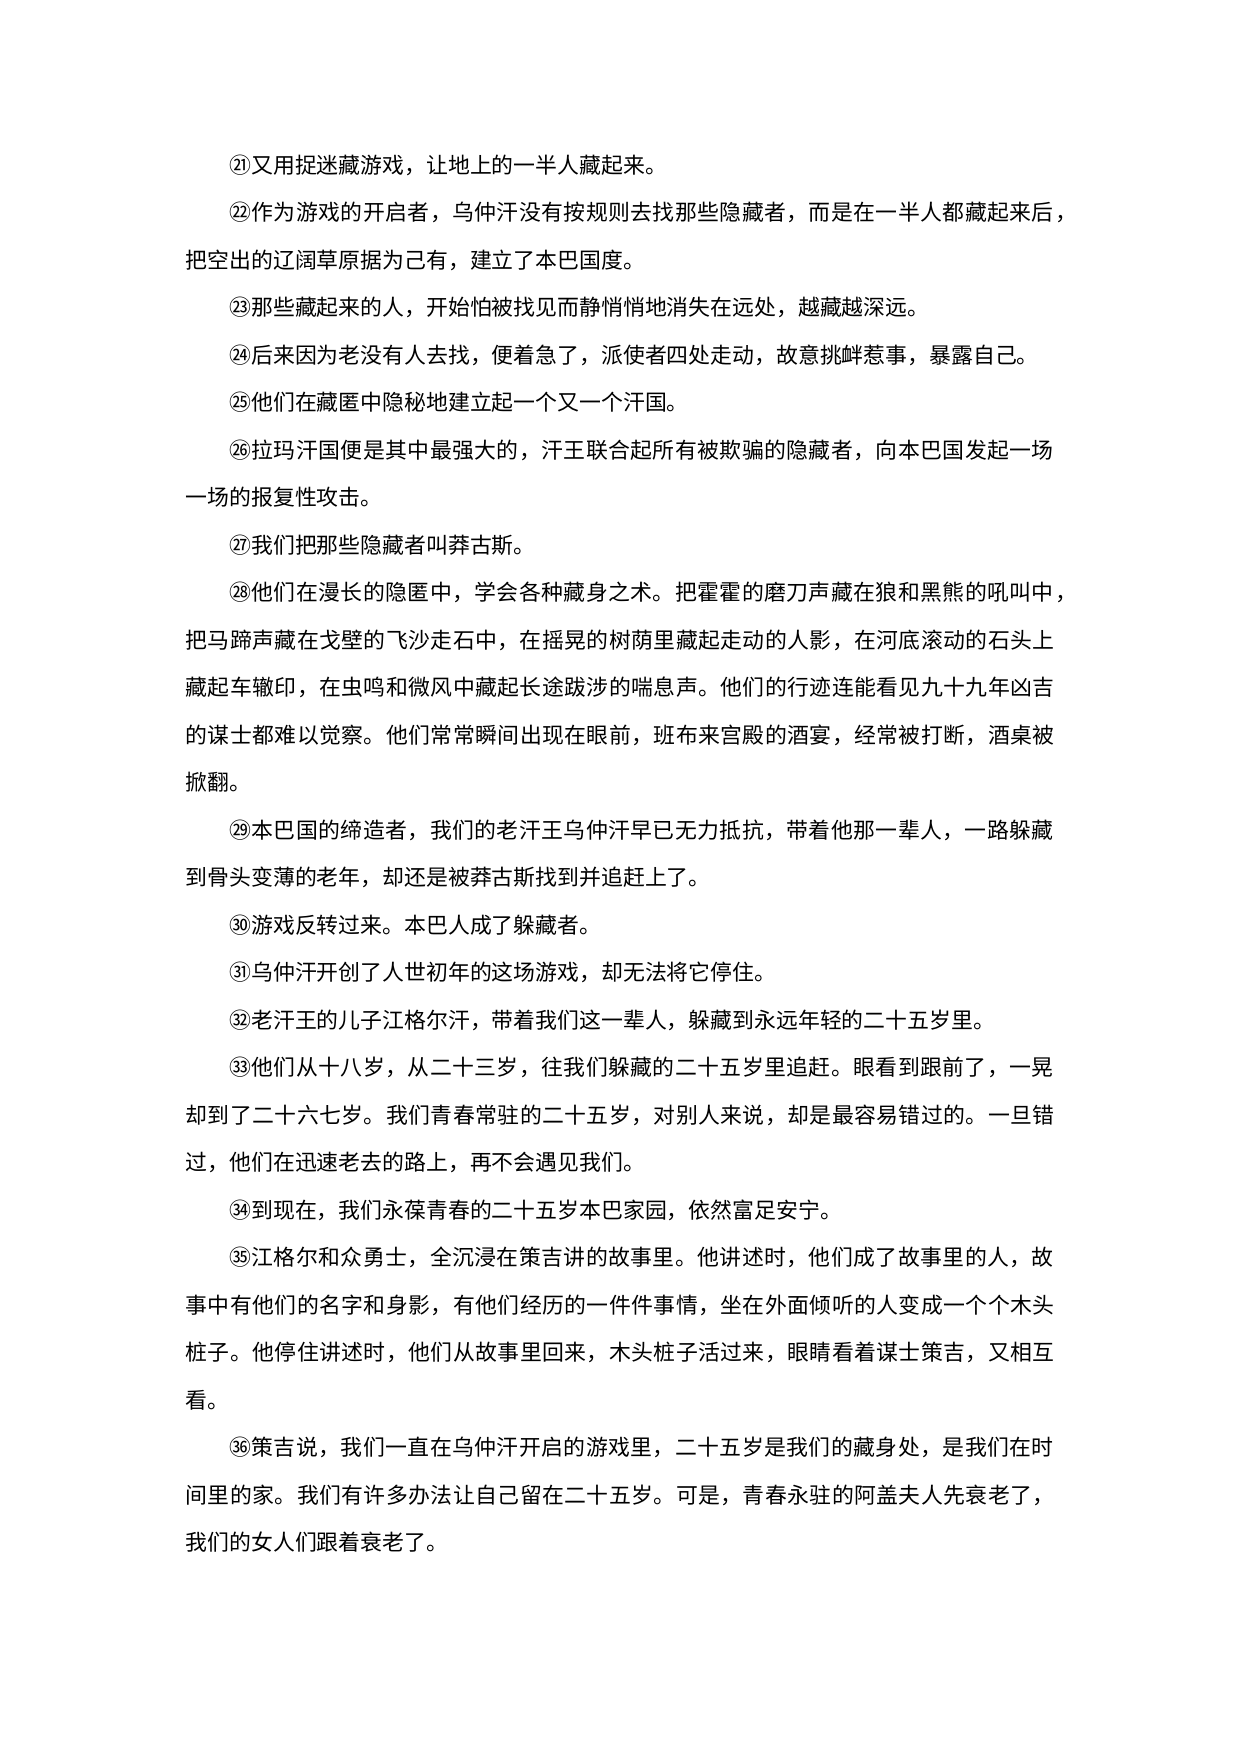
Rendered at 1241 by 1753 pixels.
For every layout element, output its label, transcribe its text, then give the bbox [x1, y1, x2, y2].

text ㉕他们在藏匿中隐秘地建立起一个又一个汗国。 [185, 385, 1055, 417]
text ㉝他们从十八岁，从二十三岁，往我们躲藏的二十五岁里追赶。眼看到跟前了，一晃却到了二十六七岁。我们青春常驻的二十五岁，对别人来说，却是最容易错过的。一旦错过，他们在迅速老去的路上，再不会遇见我们。 [185, 1050, 1055, 1177]
text ㉘他们在漫长的隐匿中，学会各种藏身之术。把霍霍的磨刀声藏在狼和黑熊的吼叫中，把马蹄声藏在戈壁的飞沙走石中，在摇晃的树荫里藏起走动的人影，在河底滚动的石头上藏起车辙印，在虫鸣和微风中藏起长途跋涉的喘息声。他们的行迹连能看见九十九年凶吉的谋士都难以觉察。他们常常瞬间出现在眼前，班布来宫殿的酒宴，经常被打断，酒桌被掀翻。 [185, 575, 1055, 797]
text ㉖拉玛汗国便是其中最强大的，汗王联合起所有被欺骗的隐藏者，向本巴国发起一场一场的报复性攻击。 [185, 433, 1055, 512]
text ㉓那些藏起来的人，开始怕被找见而静悄悄地消失在远处，越藏越深远。 [185, 290, 1055, 322]
text ㉛乌仲汗开创了人世初年的这场游戏，却无法将它停住。 [185, 955, 1055, 987]
text ㉑又用捉迷藏游戏，让地上的一半人藏起来。 [185, 148, 1055, 179]
text ㊱策吉说，我们一直在乌仲汗开启的游戏里，二十五岁是我们的藏身处，是我们在时间里的家。我们有许多办法让自己留在二十五岁。可是，青春永驻的阿盖夫人先衰老了，我们的女人们跟着衰老了。 [185, 1430, 1055, 1557]
text ㉞到现在，我们永葆青春的二十五岁本巴家园，依然富足安宁。 [185, 1193, 1055, 1224]
text ㉙本巴国的缔造者，我们的老汗王乌仲汗早已无力抵抗，带着他那一辈人，一路躲藏到骨头变薄的老年，却还是被莽古斯找到并追赶上了。 [185, 813, 1055, 892]
text ㉔后来因为老没有人去找，便着急了，派使者四处走动，故意挑衅惹事，暴露自己。 [185, 338, 1055, 369]
text ㉒作为游戏的开启者，乌仲汗没有按规则去找那些隐藏者，而是在一半人都藏起来后，把空出的辽阔草原据为己有，建立了本巴国度。 [185, 195, 1055, 274]
text ㉚游戏反转过来。本巴人成了躲藏者。 [185, 908, 1055, 939]
text ㉗我们把那些隐藏者叫莽古斯。 [185, 528, 1055, 559]
text ㉜老汗王的儿子江格尔汗，带着我们这一辈人，躲藏到永远年轻的二十五岁里。 [185, 1003, 1055, 1034]
text ㉟江格尔和众勇士，全沉浸在策吉讲的故事里。他讲述时，他们成了故事里的人，故事中有他们的名字和身影，有他们经历的一件件事情，坐在外面倾听的人变成一个个木头桩子。他停住讲述时，他们从故事里回来，木头桩子活过来，眼睛看着谋士策吉，又相互看。 [185, 1240, 1055, 1414]
